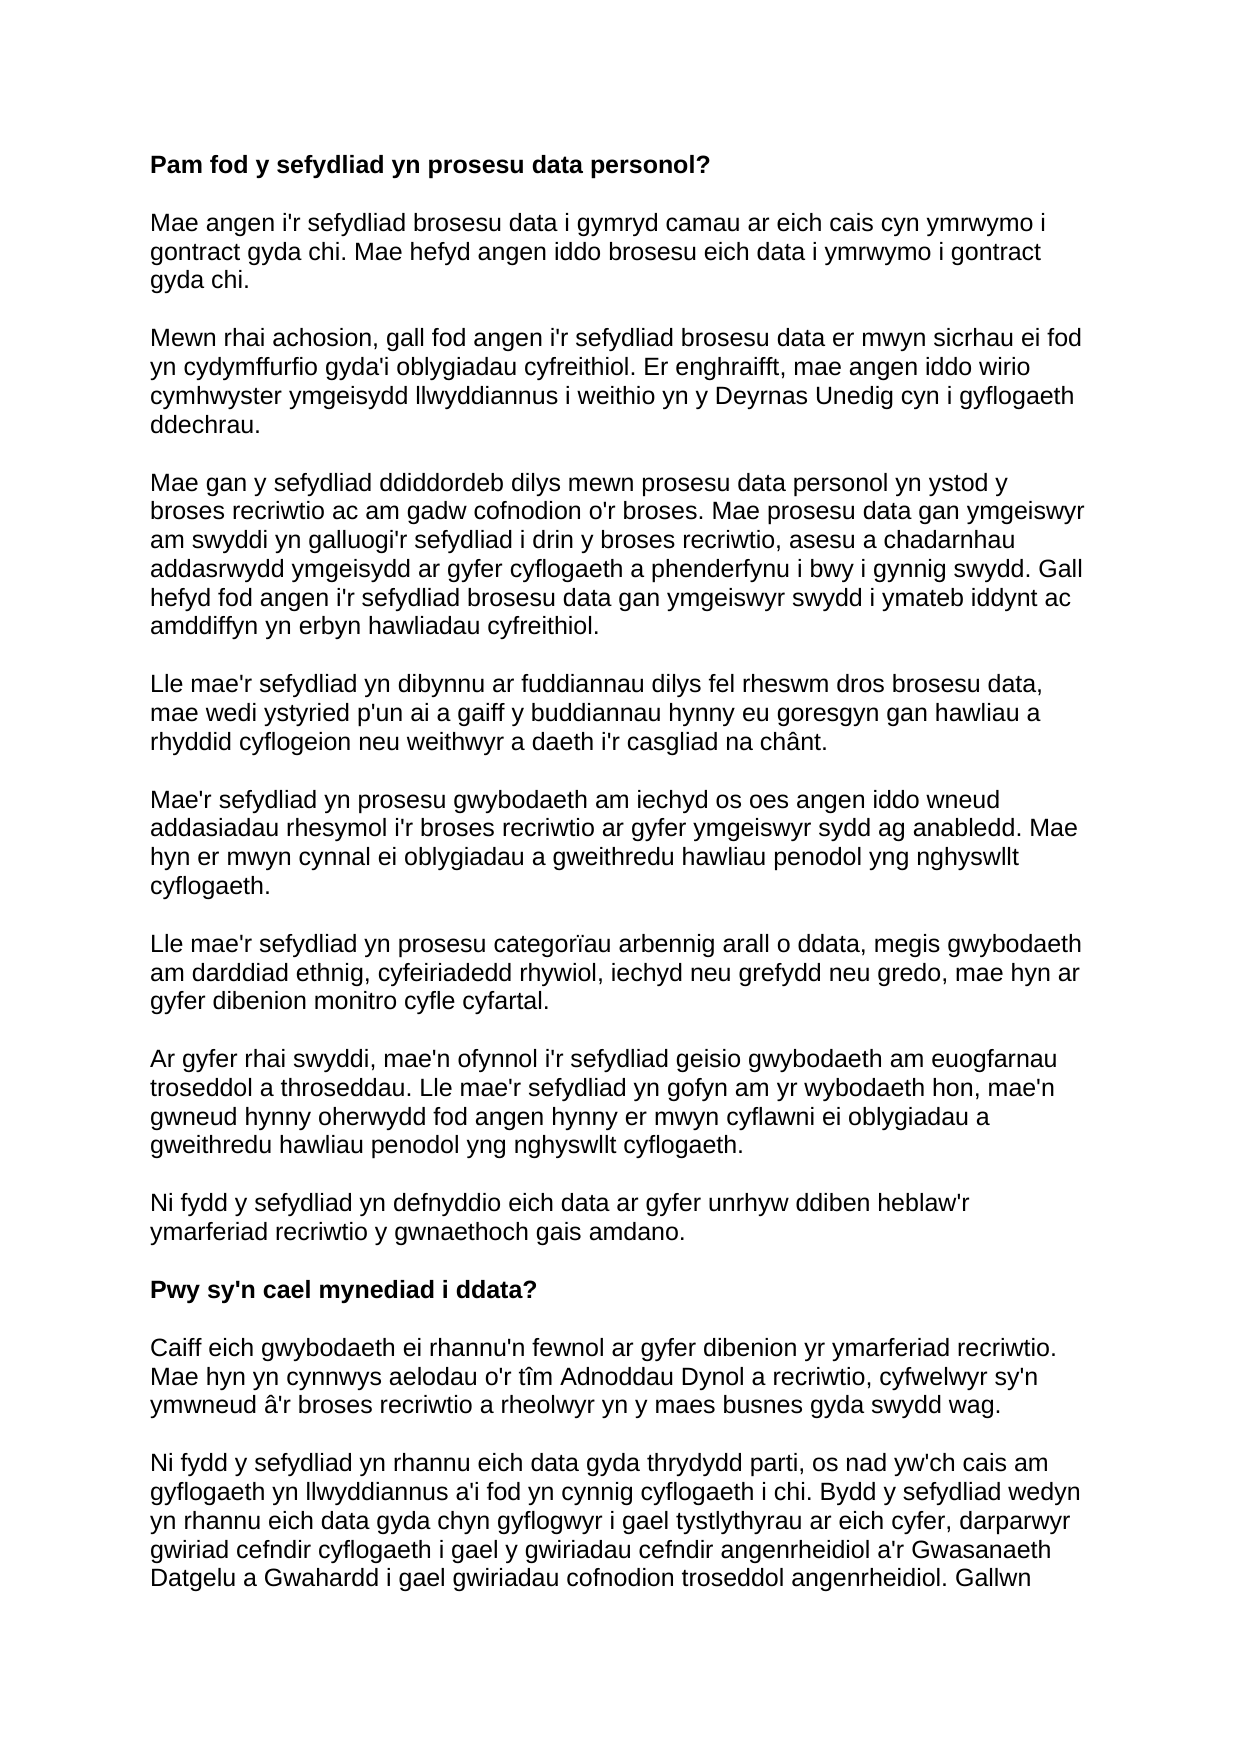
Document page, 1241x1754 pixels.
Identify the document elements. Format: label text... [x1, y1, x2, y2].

text Mae angen i'r sefydliad brosesu data i gymryd camau ar eich cais cyn ymrwymo i gontract gyda chi. Mae hefyd angen iddo brosesu eich data i ymrwymo i gontract gyda chi. [150, 208, 1090, 294]
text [150, 1448, 1090, 1592]
text Mewn rhai achosion, gall fod angen i'r sefydliad brosesu data er mwyn sicrhau ei fod yn cydymffurfio gyda'i oblygiadau cyfreithiol. Er enghraifft, mae angen iddo wirio cymhwyster ymgeisydd llwyddiannus i weithio yn y Deyrnas Unedig cyn i gyflogaeth ddechrau. [150, 323, 1090, 438]
text Ni fydd y sefydliad yn defnyddio eich data ar gyfer unrhyw ddiben heblaw'r ymarferiad recriwtio y gwnaethoch gais amdano. [150, 1188, 1090, 1246]
text Pwy sy'n cael mynediad i ddata? [150, 1275, 1090, 1304]
text Ar gyfer rhai swyddi, mae'n ofynnol i'r sefydliad geisio gwybodaeth am euogfarnau troseddol a throseddau. Lle mae'r sefydliad yn gofyn am yr wybodaeth hon, mae'n gwneud hynny oherwydd fod angen hynny er mwyn cyflawni ei oblygiadau a gweithredu hawliau penodol yng nghyswllt cyflogaeth. [150, 1044, 1090, 1159]
text Mae gan y sefydliad ddiddordeb dilys mewn prosesu data personol yn ystod y broses recriwtio ac am gadw cofnodion o'r broses. Mae prosesu data gan ymgeiswyr am swyddi yn galluogi'r sefydliad i drin y broses recriwtio, asesu a chadarnhau addasrwydd ymgeisydd ar gyfer cyflogaeth a phenderfynu i bwy i gynnig swydd. Gall hefyd fod angen i'r sefydliad brosesu data gan ymgeiswyr swydd i ymateb iddynt ac amddiffyn yn erbyn hawliadau cyfreithiol. [150, 467, 1090, 640]
text Mae'r sefydliad yn prosesu gwybodaeth am iechyd os oes angen iddo wneud addasiadau rhesymol i'r broses recriwtio ar gyfer ymgeiswyr sydd ag anabledd. Mae hyn er mwyn cynnal ei oblygiadau a gweithredu hawliau penodol yng nghyswllt cyflogaeth. [150, 784, 1090, 899]
text Lle mae'r sefydliad yn prosesu categorïau arbennig arall o ddata, megis gwybodaeth am darddiad ethnig, cyfeiriadedd rhywiol, iechyd neu grefydd neu gredo, mae hyn ar gyfer dibenion monitro cyfle cyfartal. [150, 929, 1090, 1015]
text Caiff eich gwybodaeth ei rhannu'n fewnol ar gyfer dibenion yr ymarferiad recriwtio. Mae hyn yn cynnwys aelodau o'r tîm Adnoddau Dynol a recriwtio, cyfwelwyr sy'n ymwneud â'r broses recriwtio a rheolwyr yn y maes busnes gyda swydd wag. [150, 1333, 1090, 1419]
text Lle mae'r sefydliad yn dibynnu ar fuddiannau dilys fel rheswm dros brosesu data, mae wedi ystyried p'un ai a gaiff y buddiannau hynny eu goresgyn gan hawliau a rhyddid cyflogeion neu weithwyr a daeth i'r casgliad na chânt. [150, 669, 1090, 755]
text Pam fod y sefydliad yn prosesu data personol? [150, 150, 1090, 179]
